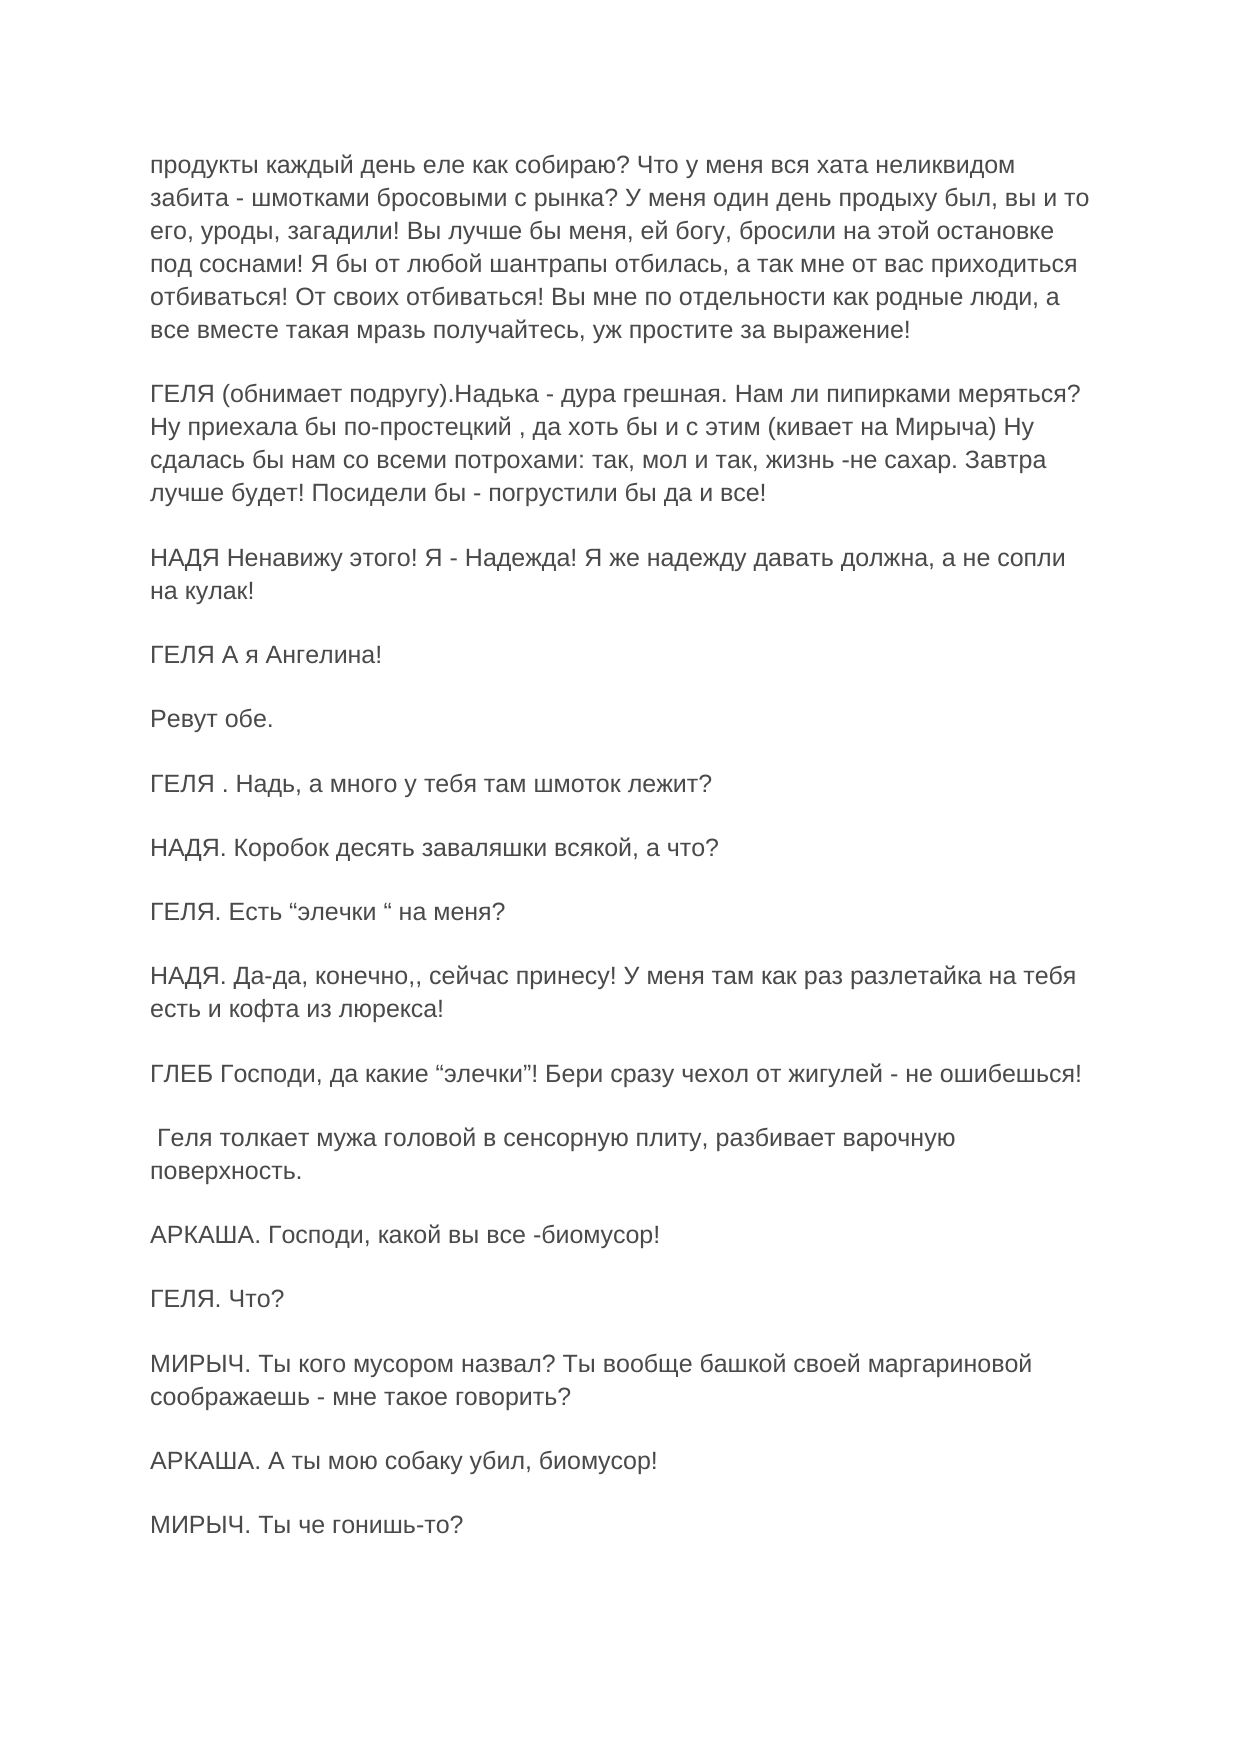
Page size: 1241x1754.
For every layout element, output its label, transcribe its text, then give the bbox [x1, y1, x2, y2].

text МИРЫЧ. Ты че гонишь-то? [150, 1510, 1090, 1539]
text НАДЯ. Коробок десять заваляшки всякой, а что? [150, 833, 1090, 862]
text АРКАША. А ты мою собаку убил, биомусор! [150, 1446, 1090, 1475]
text ГЕЛЯ А я Ангелина! [150, 640, 1090, 669]
text МИРЫЧ. Ты кого мусором назвал? Ты вообще башкой своей маргариновой соображаешь - мне такое говорить? [150, 1349, 1090, 1411]
text Геля толкает мужа головой в сенсорную плиту, разбивает варочную поверхность. [150, 1123, 1090, 1185]
text ГЕЛЯ . Надь, а много у тебя там шмоток лежит? [150, 768, 1090, 797]
text НАДЯ. Да-да, конечно,, сейчас принесу! У меня там как раз разлетайка на тебя есть и кофта из люрекса! [150, 961, 1090, 1023]
text НАДЯ Ненавижу этого! Я - Надежда! Я же надежду давать должна, а не сопли на кулак! [150, 543, 1090, 604]
text ГЕЛЯ (обнимает подругу).Надька - дура грешная. Нам ли пипирками меряться? Ну приехала бы по-простецкий , да хоть бы и с этим (кивает на Мирыча) Ну сдалась бы нам со всеми потрохами: так, мол и так, жизнь -не сахар. Завтра лучше будет! Посидели бы - погрустили бы да и все! [150, 379, 1090, 507]
text ГЕЛЯ. Есть “элечки “ на меня? [150, 897, 1090, 926]
text АРКАША. Господи, какой вы все -биомусор! [150, 1220, 1090, 1249]
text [150, 150, 1090, 344]
text ГЕЛЯ. Что? [150, 1284, 1090, 1313]
text Ревут обе. [150, 704, 1090, 733]
text ГЛЕБ Господи, да какие “элечки”! Бери сразу чехол от жигулей - не ошибешься! [150, 1059, 1090, 1087]
